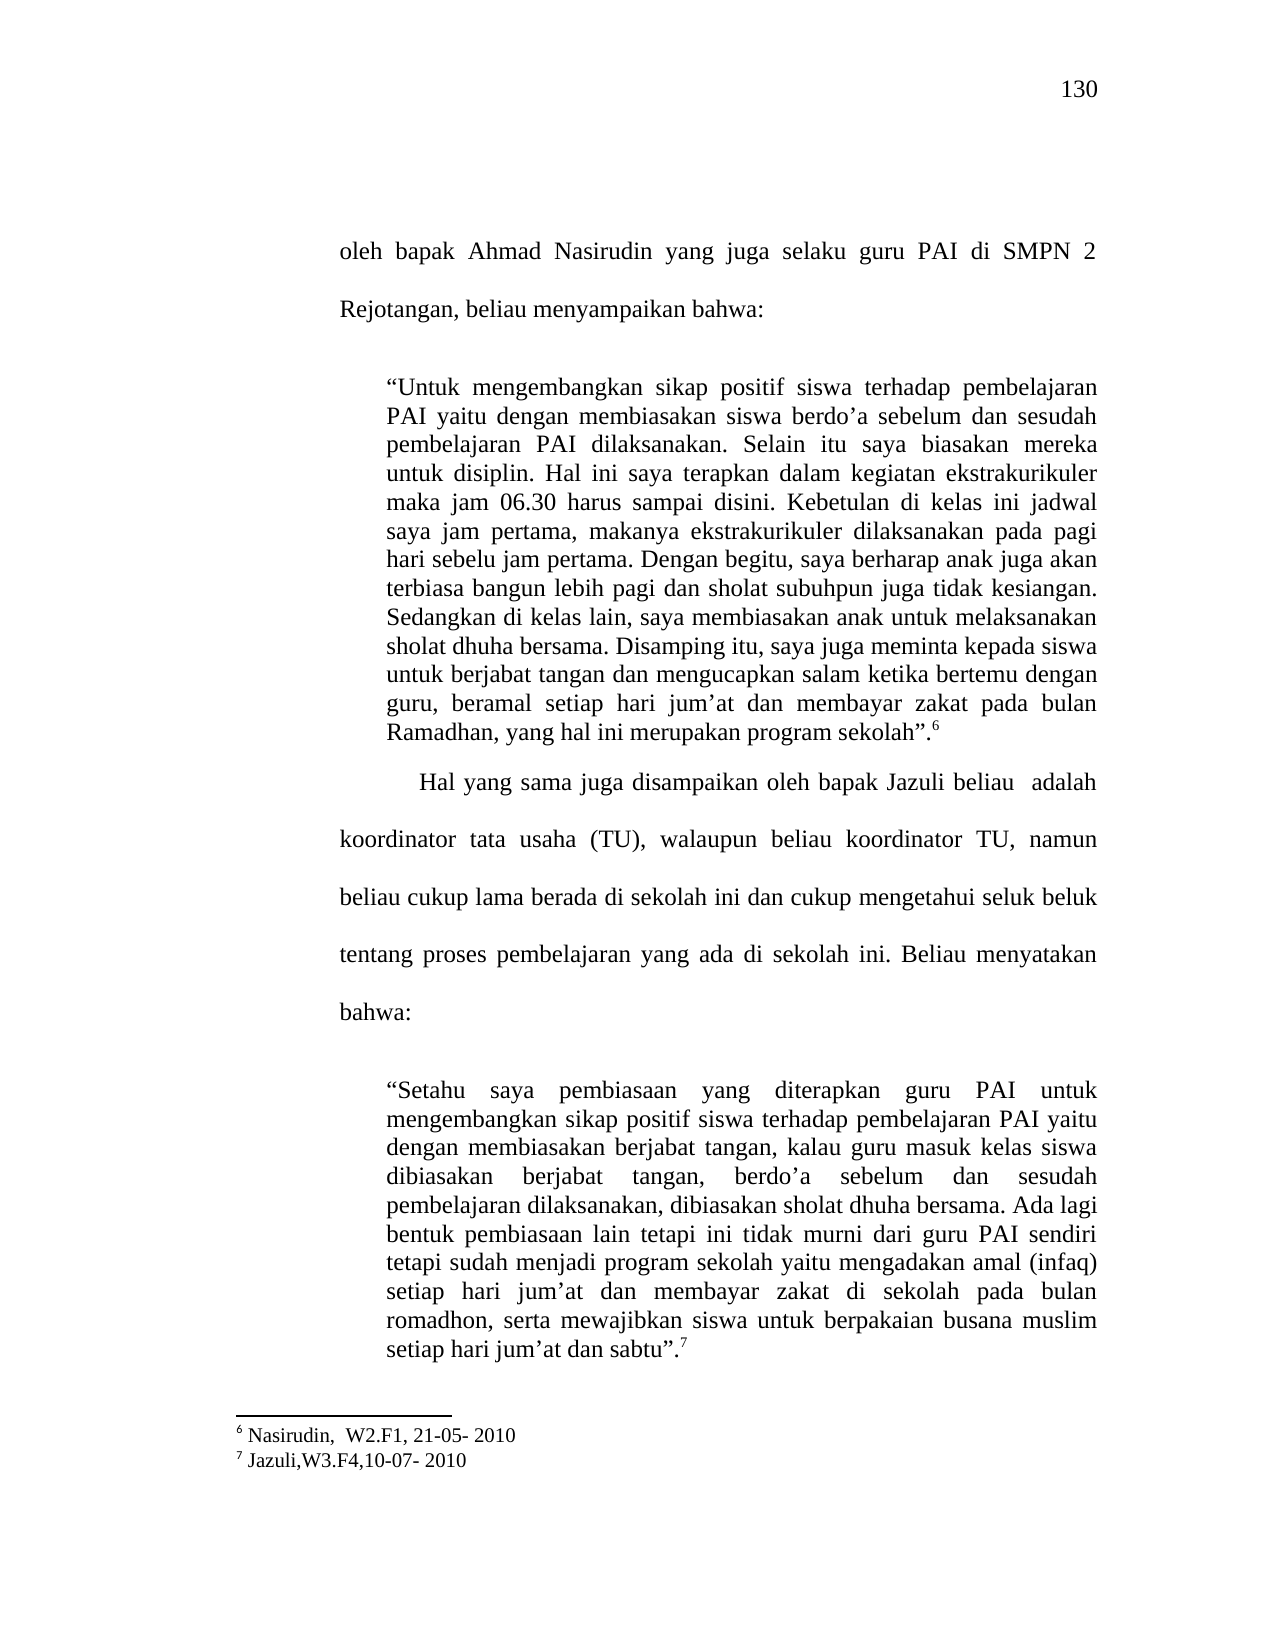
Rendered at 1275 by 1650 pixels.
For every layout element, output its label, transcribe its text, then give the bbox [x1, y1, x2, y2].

list “Setahu saya pembiasaan yang diterapkan guru PAI untuk mengembangkan sikap positif siswa terhadap pembelajaran PAI yaitu dengan membiasakan berjabat tangan, kalau guru masuk kelas siswa dibiasakan berjabat tangan, berdo’a sebelum dan sesudah pembelajaran dilaksanakan, dibiasakan sholat dhuha bersama. Ada lagi bentuk pembiasaan lain tetapi ini tidak murni dari guru PAI sendiri tetapi sudah menjadi program sekolah yaitu mengadakan amal (infaq) setiap hari jum’at dan membayar zakat di sekolah pada bulan romadhon, serta mewajibkan siswa untuk berpakaian busana muslim setiap hari jum’at dan sabtu”. [386, 1075, 1098, 1362]
list Hal yang sama juga disampaikan oleh bapak Jazuli beliau adalah koordinator tata usaha (TU), walaupun beliau koordinator TU, namun beliau cukup lama berada di sekolah ini dan cukup mengetahui seluk beluk tentang proses pembelajaran yang ada di sekolah ini. Beliau menyatakan bahwa: [339, 767, 1098, 1025]
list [339, 236, 1098, 322]
list “Untuk mengembangkan sikap positif siswa terhadap pembelajaran PAI yaitu dengan membiasakan siswa berdo’a sebelum dan sesudah pembelajaran PAI dilaksanakan. Selain itu saya biasakan mereka untuk disiplin. Hal ini saya terapkan dalam kegiatan ekstrakurikuler maka jam 06.30 harus sampai disini. Kebetulan di kelas ini jadwal saya jam pertama, makanya ekstrakurikuler dilaksanakan pada pagi hari sebelu jam pertama. Dengan begitu, saya berharap anak juga akan terbiasa bangun lebih pagi dan sholat subuhpun juga tidak kesiangan. Sedangkan di kelas lain, saya membiasakan anak untuk melaksanakan sholat dhuha bersama. Disamping itu, saya juga meminta kepada siswa untuk berjabat tangan dan mengucapkan salam ketika bertemu dengan guru, beramal setiap hari jum’at dan membayar zakat pada bulan Ramadhan, yang hal ini merupakan program sekolah”. [386, 372, 1098, 746]
